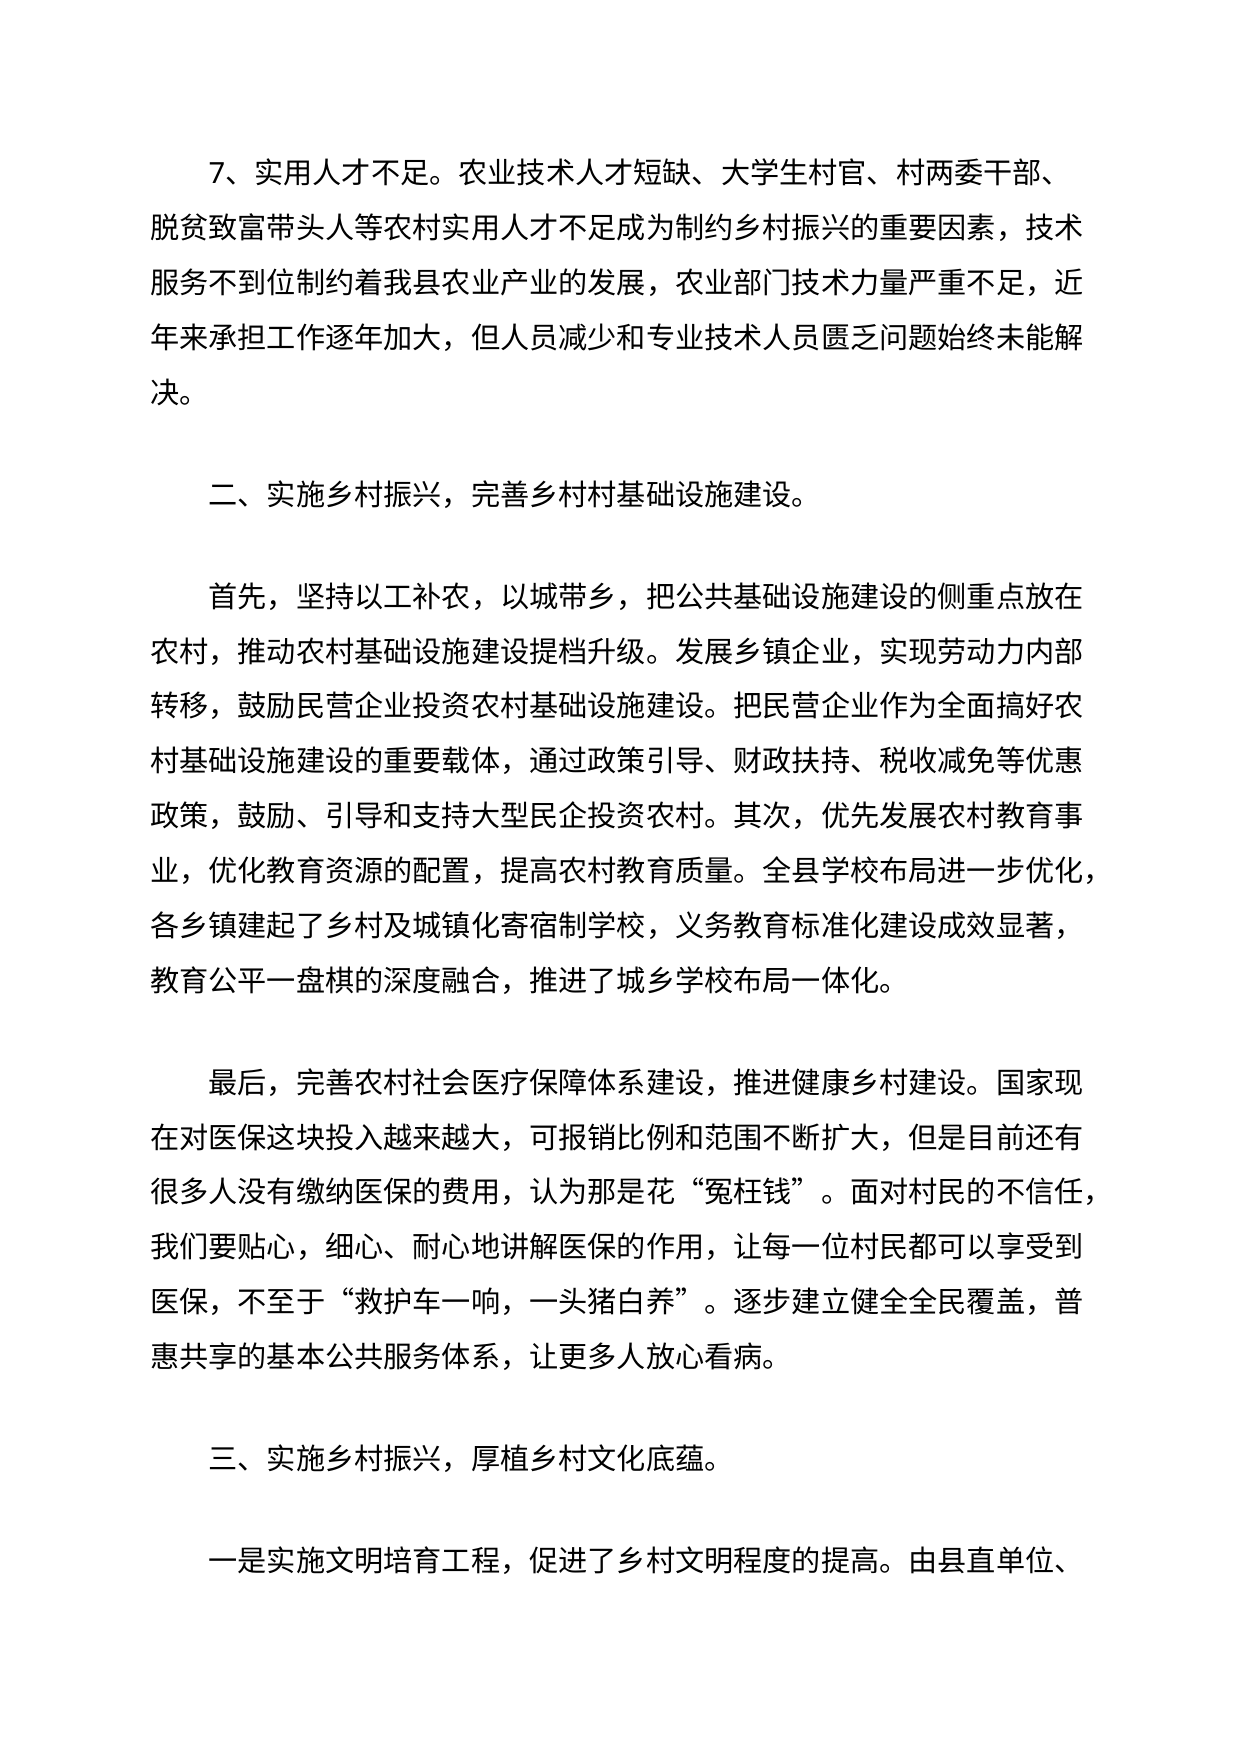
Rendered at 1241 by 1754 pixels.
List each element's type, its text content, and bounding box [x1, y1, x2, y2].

text 二、实施乡村振兴，完善乡村村基础设施建设。 [150, 471, 1090, 514]
text 三、实施乡村振兴，厚植乡村文化底蕴。 [150, 1436, 1090, 1478]
text 首先，坚持以工补农，以城带乡，把公共基础设施建设的侧重点放在农村，推动农村基础设施建设提档升级。发展乡镇企业，实现劳动力内部转移，鼓励民营企业投资农村基础设施建设。把民营企业作为全面搞好农村基础设施建设的重要载体，通过政策引导、财政扶持、税收减免等优惠政策，鼓励、引导和支持大型民企投资农村。其次，优先发展农村教育事业，优化教育资源的配置，提高农村教育质量。全县学校布局进一步优化，各乡镇建起了乡村及城镇化寄宿制学校，义务教育标准化建设成效显著，教育公平一盘棋的深度融合，推进了城乡学校布局一体化。 [150, 573, 1090, 1000]
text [150, 1537, 1090, 1579]
text 7、实用人才不足。农业技术人才短缺、大学生村官、村两委干部、脱贫致富带头人等农村实用人才不足成为制约乡村振兴的重要因素，技术服务不到位制约着我县农业产业的发展，农业部门技术力量严重不足，近年来承担工作逐年加大，但人员减少和专业技术人员匮乏问题始终未能解决。 [150, 150, 1090, 412]
text 最后，完善农村社会医疗保障体系建设，推进健康乡村建设。国家现在对医保这块投入越来越大，可报销比例和范围不断扩大，但是目前还有很多人没有缴纳医保的费用，认为那是花“冤枉钱”。面对村民的不信任，我们要贴心，细心、耐心地讲解医保的作用，让每一位村民都可以享受到医保，不至于“救护车一响，一头猪白养”。逐步建立健全全民覆盖，普惠共享的基本公共服务体系，让更多人放心看病。 [150, 1059, 1090, 1376]
